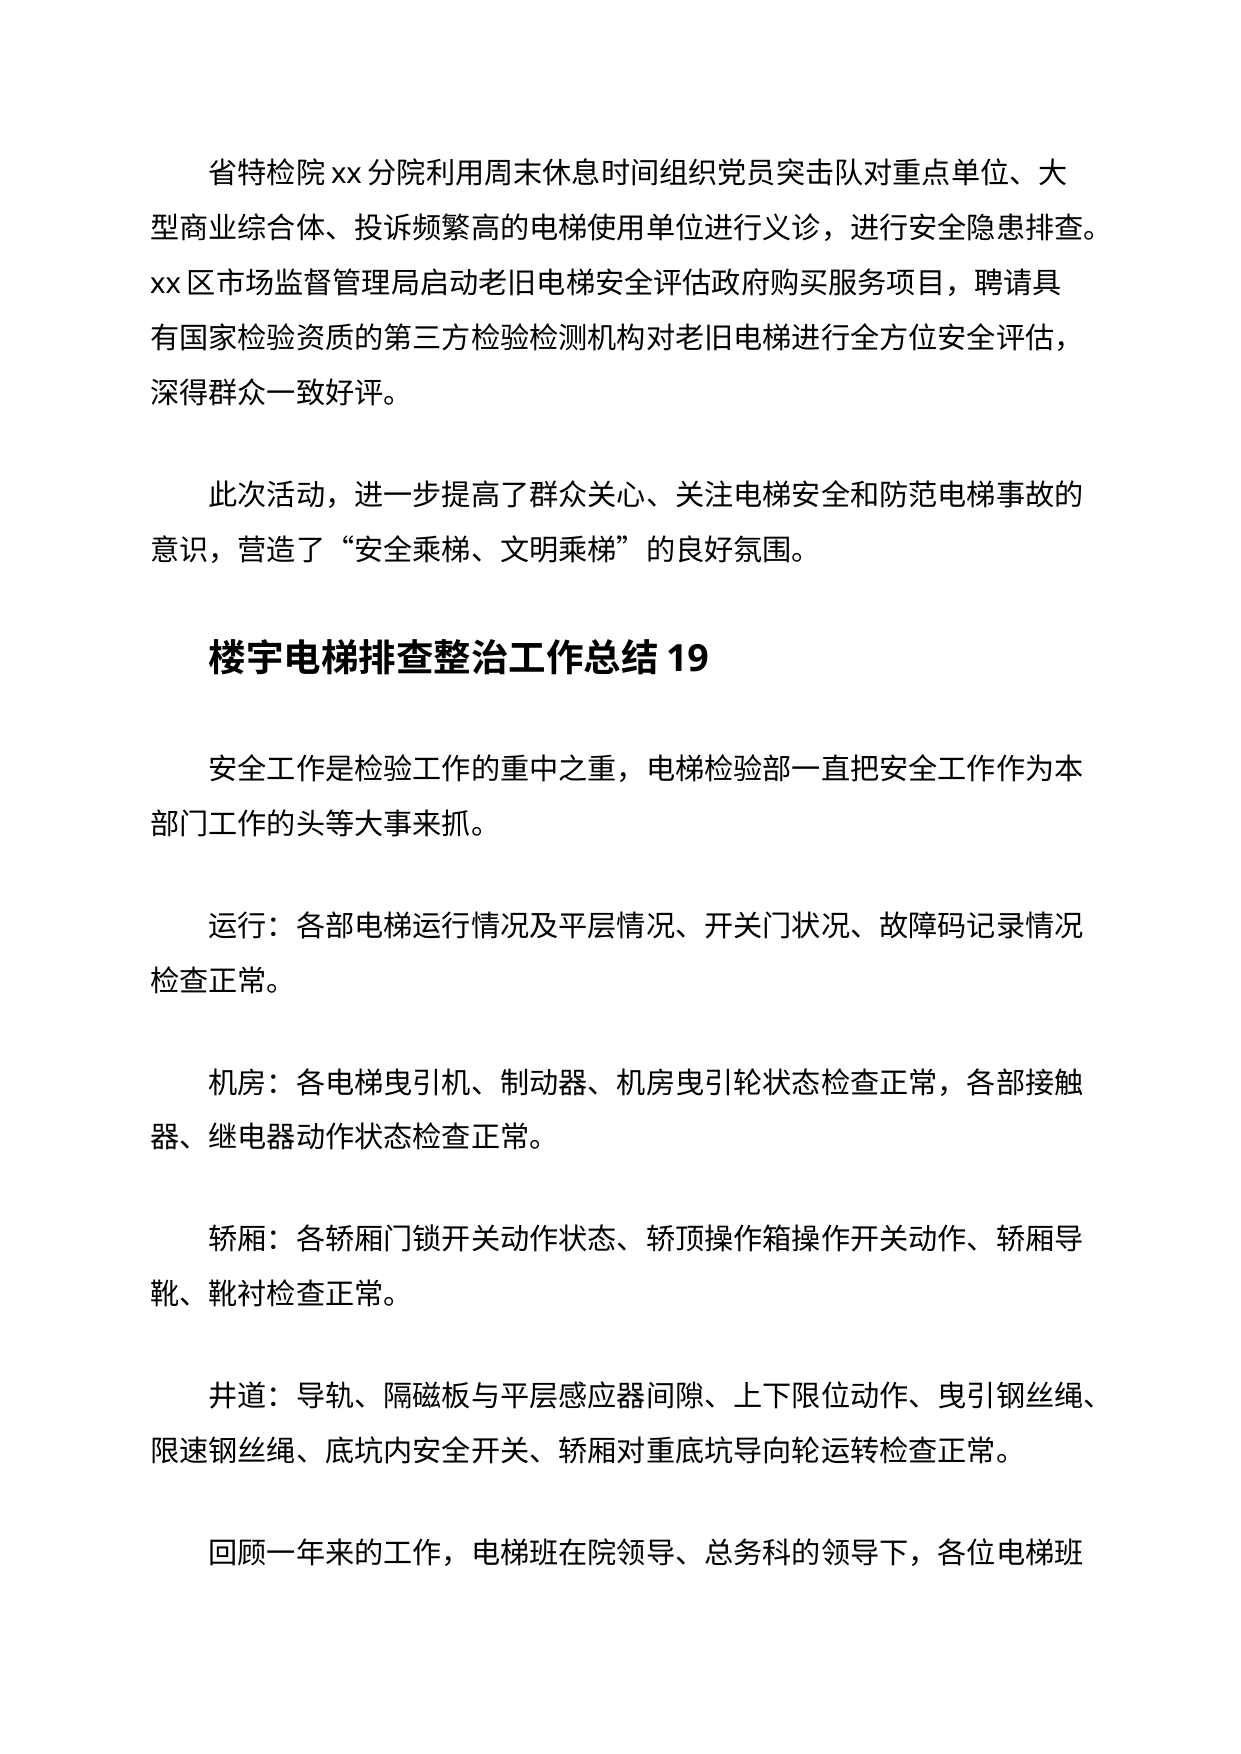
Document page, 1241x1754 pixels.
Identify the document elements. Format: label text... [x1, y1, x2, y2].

text 井道：导轨、隔磁板与平层感应器间隙、上下限位动作、曳引钢丝绳、限速钢丝绳、底坑内安全开关、轿厢对重底坑导向轮运转检查正常。 [150, 1372, 1090, 1470]
text 楼宇电梯排查整治工作总结19 [150, 628, 1090, 683]
text 轿厢：各轿厢门锁开关动作状态、轿顶操作箱操作开关动作、轿厢导靴、靴衬检查正常。 [150, 1216, 1090, 1313]
text 安全工作是检验工作的重中之重，电梯检验部一直把安全工作作为本部门工作的头等大事来抓。 [150, 746, 1090, 843]
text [150, 1529, 1090, 1571]
text 运行：各部电梯运行情况及平层情况、开关门状况、故障码记录情况检查正常。 [150, 902, 1090, 1000]
text 省特检院xx分院利用周末休息时间组织党员突击队对重点单位、大型商业综合体、投诉频繁高的电梯使用单位进行义诊，进行安全隐患排查。xx区市场监督管理局启动老旧电梯安全评估政府购买服务项目，聘请具有国家检验资质的第三方检验检测机构对老旧电梯进行全方位安全评估，深得群众一致好评。 [150, 150, 1090, 412]
text 机房：各电梯曳引机、制动器、机房曳引轮状态检查正常，各部接触器、继电器动作状态检查正常。 [150, 1059, 1090, 1156]
text 此次活动，进一步提高了群众关心、关注电梯安全和防范电梯事故的意识，营造了“安全乘梯、文明乘梯”的良好氛围。 [150, 472, 1090, 569]
